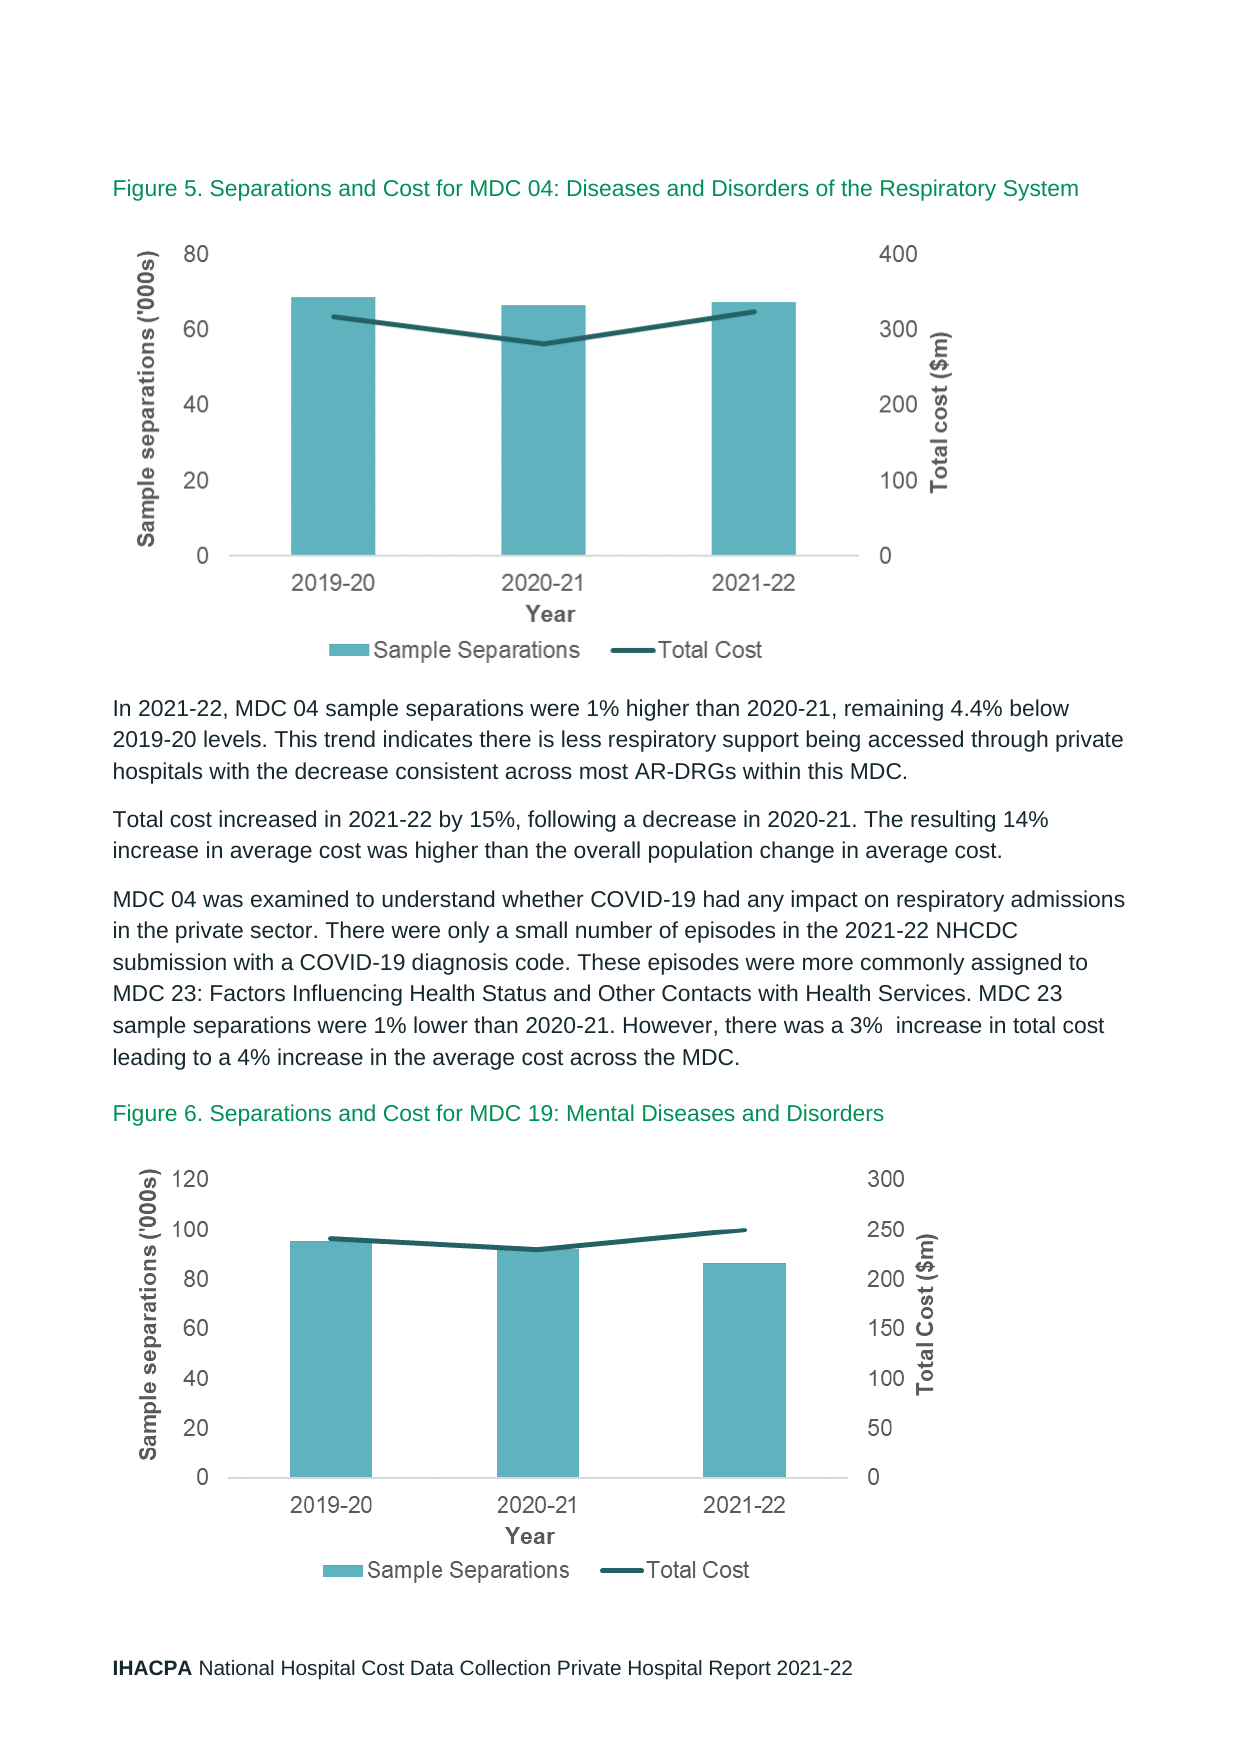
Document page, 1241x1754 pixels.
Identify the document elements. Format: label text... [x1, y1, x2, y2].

text MDC 04 was examined to understand whether COVID-19 had any impact on respiratory admissions in the private sector. There were only a small number of episodes in the 2021-22 NHCDC submission with a COVID-19 diagnosis code. These episodes were more commonly assigned to MDC 23: Factors Influencing Health Status and Other Contacts with Health Services. MDC 23 sample separations were 1% lower than 2020-21. However, there was a 3% increase in total cost leading to a 4% increase in the average cost across the MDC. [112, 886, 1128, 1070]
text In 2021-22, MDC 04 sample separations were 1% higher than 2020-21, remaining 4.4% below 2019-20 levels. This trend indicates there is less respiratory support being accessed through private hospitals with the decrease consistent across most AR-DRGs within this MDC. [112, 694, 1128, 784]
text Total cost increased in 2021-22 by 15%, following a decrease in 2020-21. The resulting 14% increase in average cost was higher than the overall population change in average cost. [112, 806, 1128, 864]
picture [112, 1156, 956, 1595]
picture [112, 231, 969, 673]
subtitle Figure 5. Separations and Cost for MDC 04: Diseases and Disorders of the Respiratory System [112, 175, 1128, 201]
subtitle Figure 6. Separations and Cost for MDC 19: Mental Diseases and Disorders [112, 1100, 1128, 1126]
